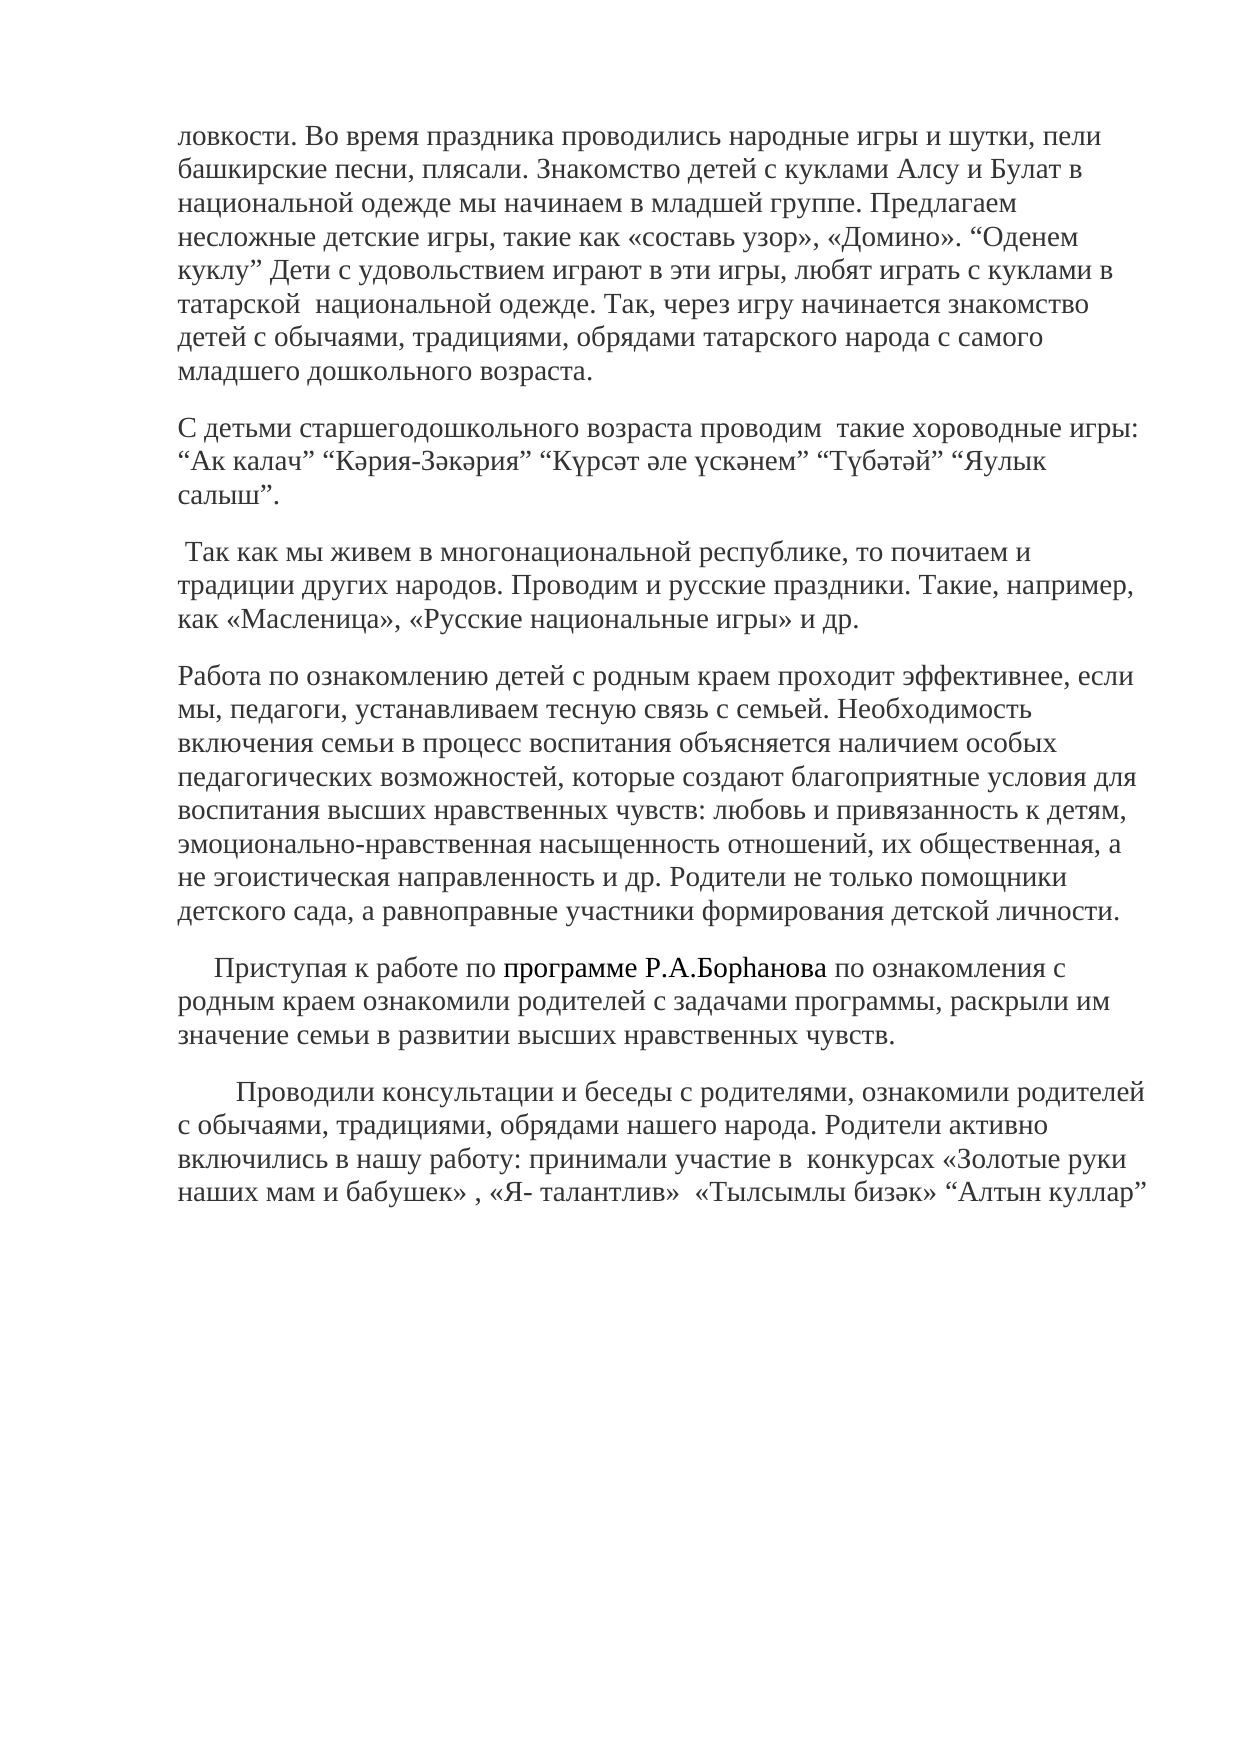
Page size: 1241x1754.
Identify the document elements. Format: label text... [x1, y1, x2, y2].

text Так как мы живем в многонациональной республике, то почитаем и традиции других народов. Проводим и русские праздники. Такие, например, как «Масленица», «Русские национальные игры» и др. [177, 534, 1152, 634]
text Проводили консультации и беседы с родителями, ознакомили родителей с обычаями, традициями, обрядами нашего народа. Родители активно включились в нашу работу: принимали участие в конкурсах «Золотые руки наших мам и бабушек» , «Я- талантлив» «Тылсымлы бизәк» “Алтын куллар” [177, 1074, 1152, 1208]
text Работа по ознакомлению детей с родным краем проходит эффективнее, если мы, педагоги, устанавливаем тесную связь с семьей. Необходимость включения семьи в процесс воспитания объясняется наличием особых педагогических возможностей, которые создают благоприятные условия для воспитания высших нравственных чувств: любовь и привязанность к детям, эмоционально-нравственная насыщенность отношений, их общественная, а не эгоистическая направленность и др. Родители не только помощники детского сада, а равноправные участники формирования детской личности. [177, 658, 1152, 926]
text Приступая к работе по программе Р.А.Борһанова по ознакомления с родным краем ознакомили родителей с задачами программы, раскрыли им значение семьи в развитии высших нравственных чувств. [177, 950, 1152, 1050]
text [177, 118, 1152, 386]
text С детьми старшегодошкольного возраста проводим такие хороводные игры: “Ак калач” “Кәрия-Зәкәрия” “Күрсәт әле үскәнем” “Түбәтәй” “Яулык салыш”. [177, 410, 1152, 511]
